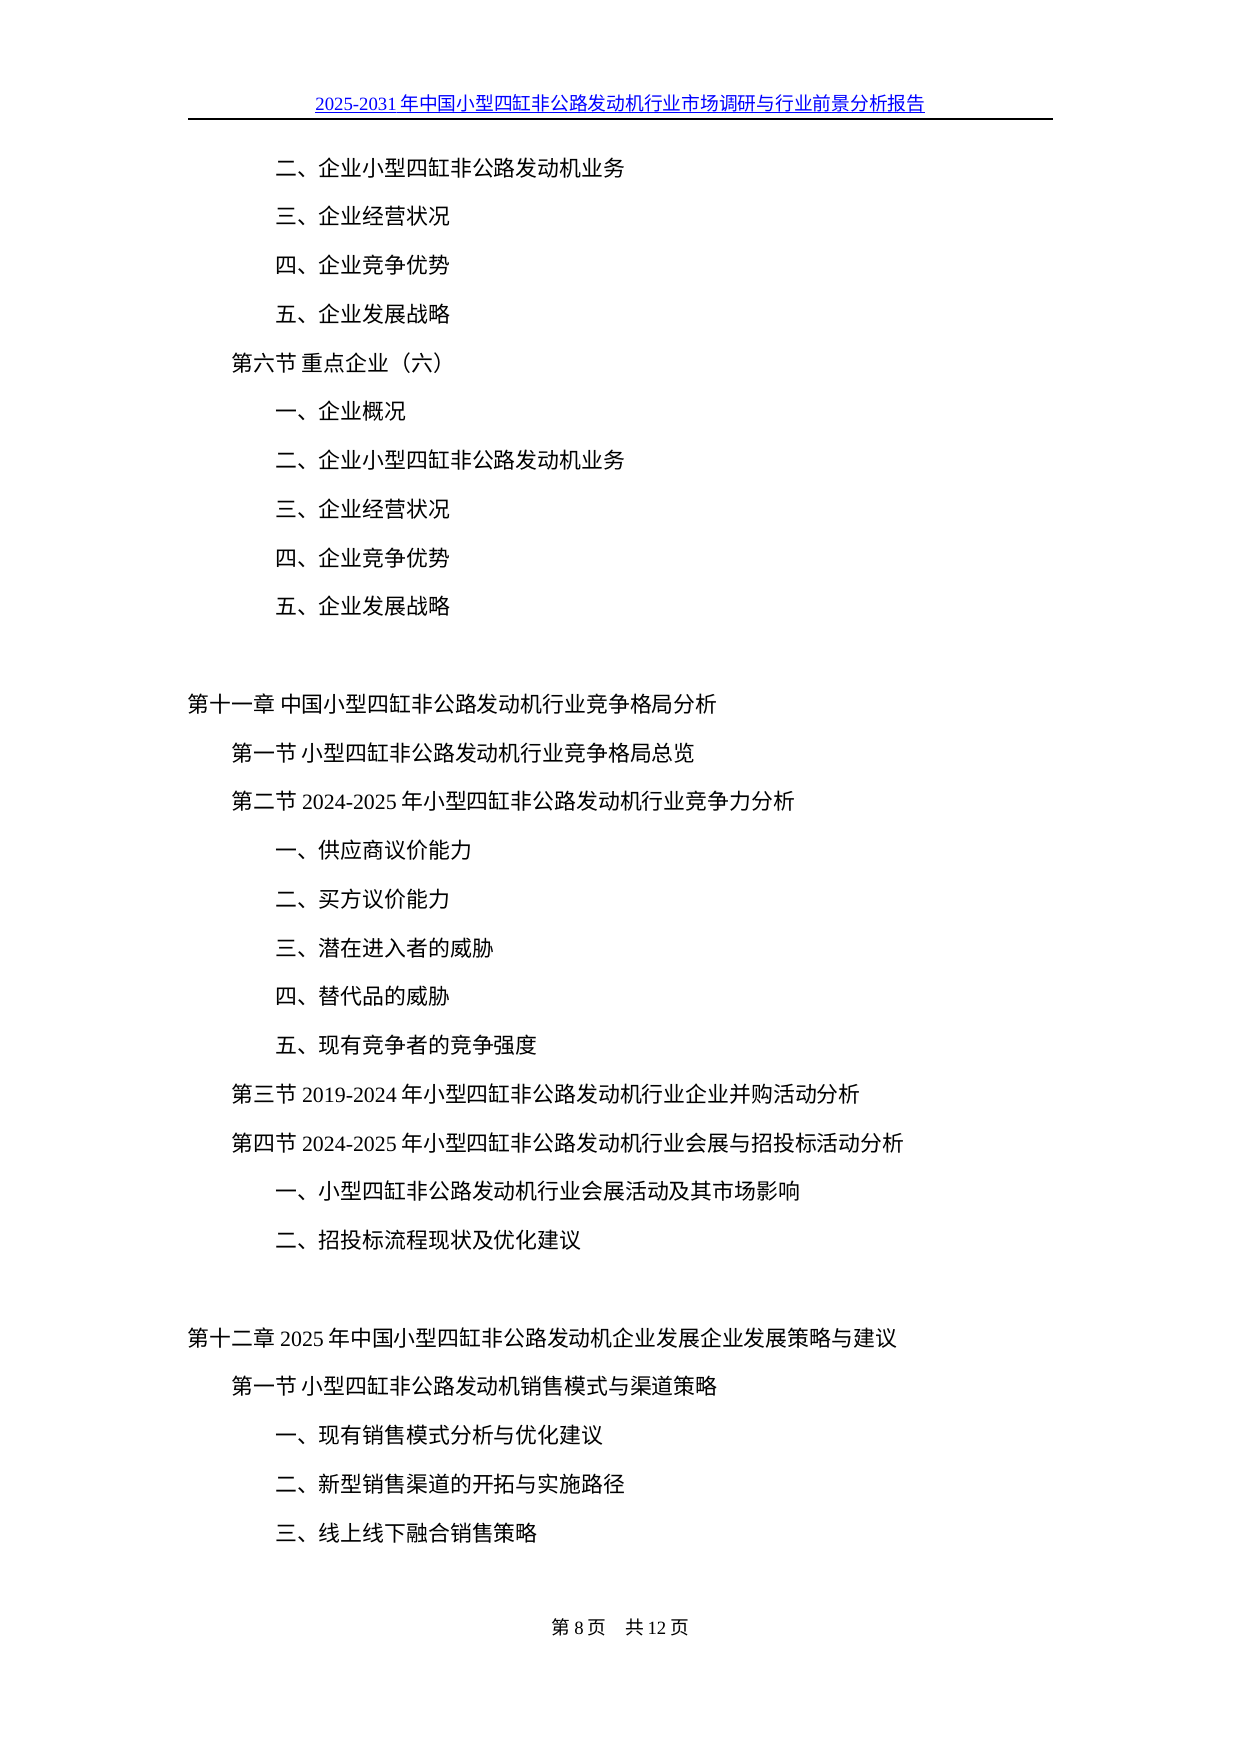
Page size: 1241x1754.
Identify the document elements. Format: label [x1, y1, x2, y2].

text [187, 150, 1053, 1548]
